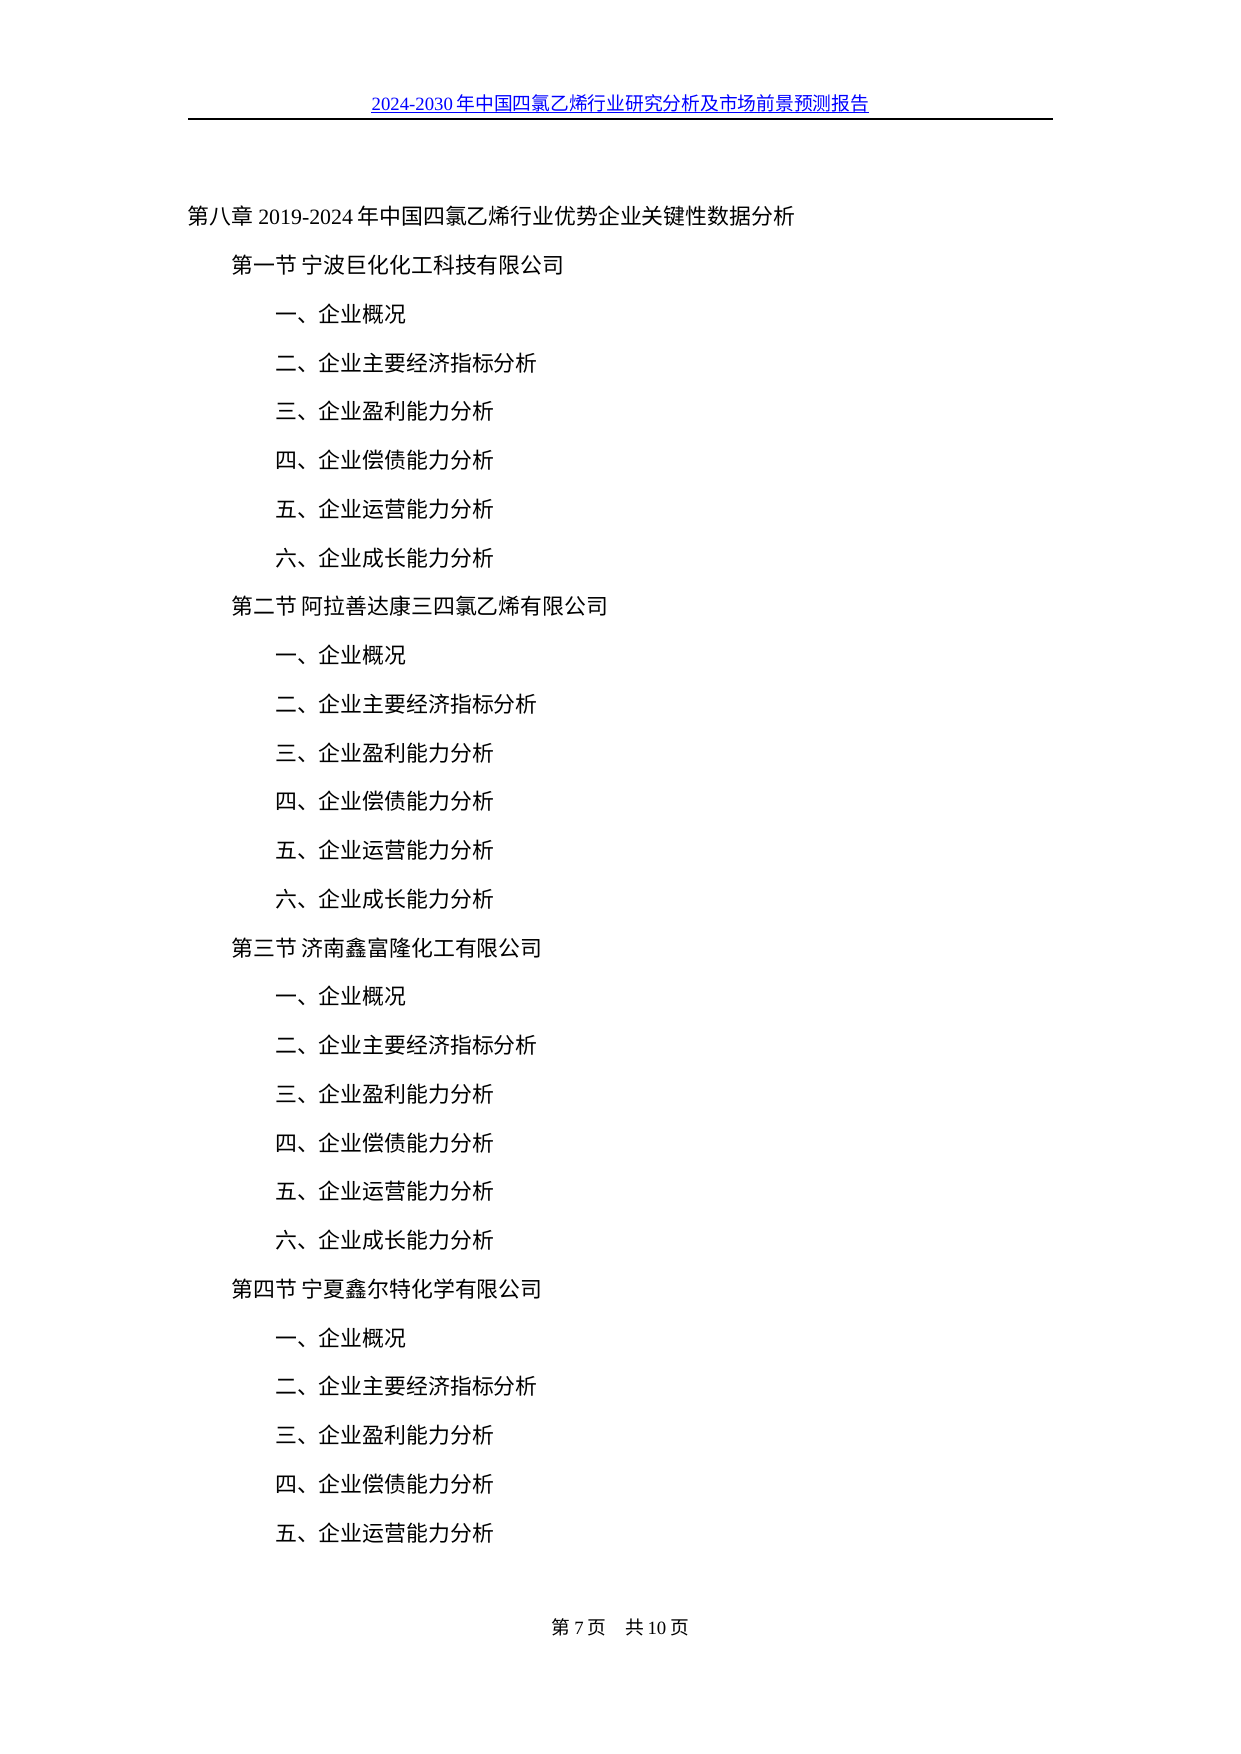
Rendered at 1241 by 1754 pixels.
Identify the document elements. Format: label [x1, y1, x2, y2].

text [187, 150, 1053, 1548]
